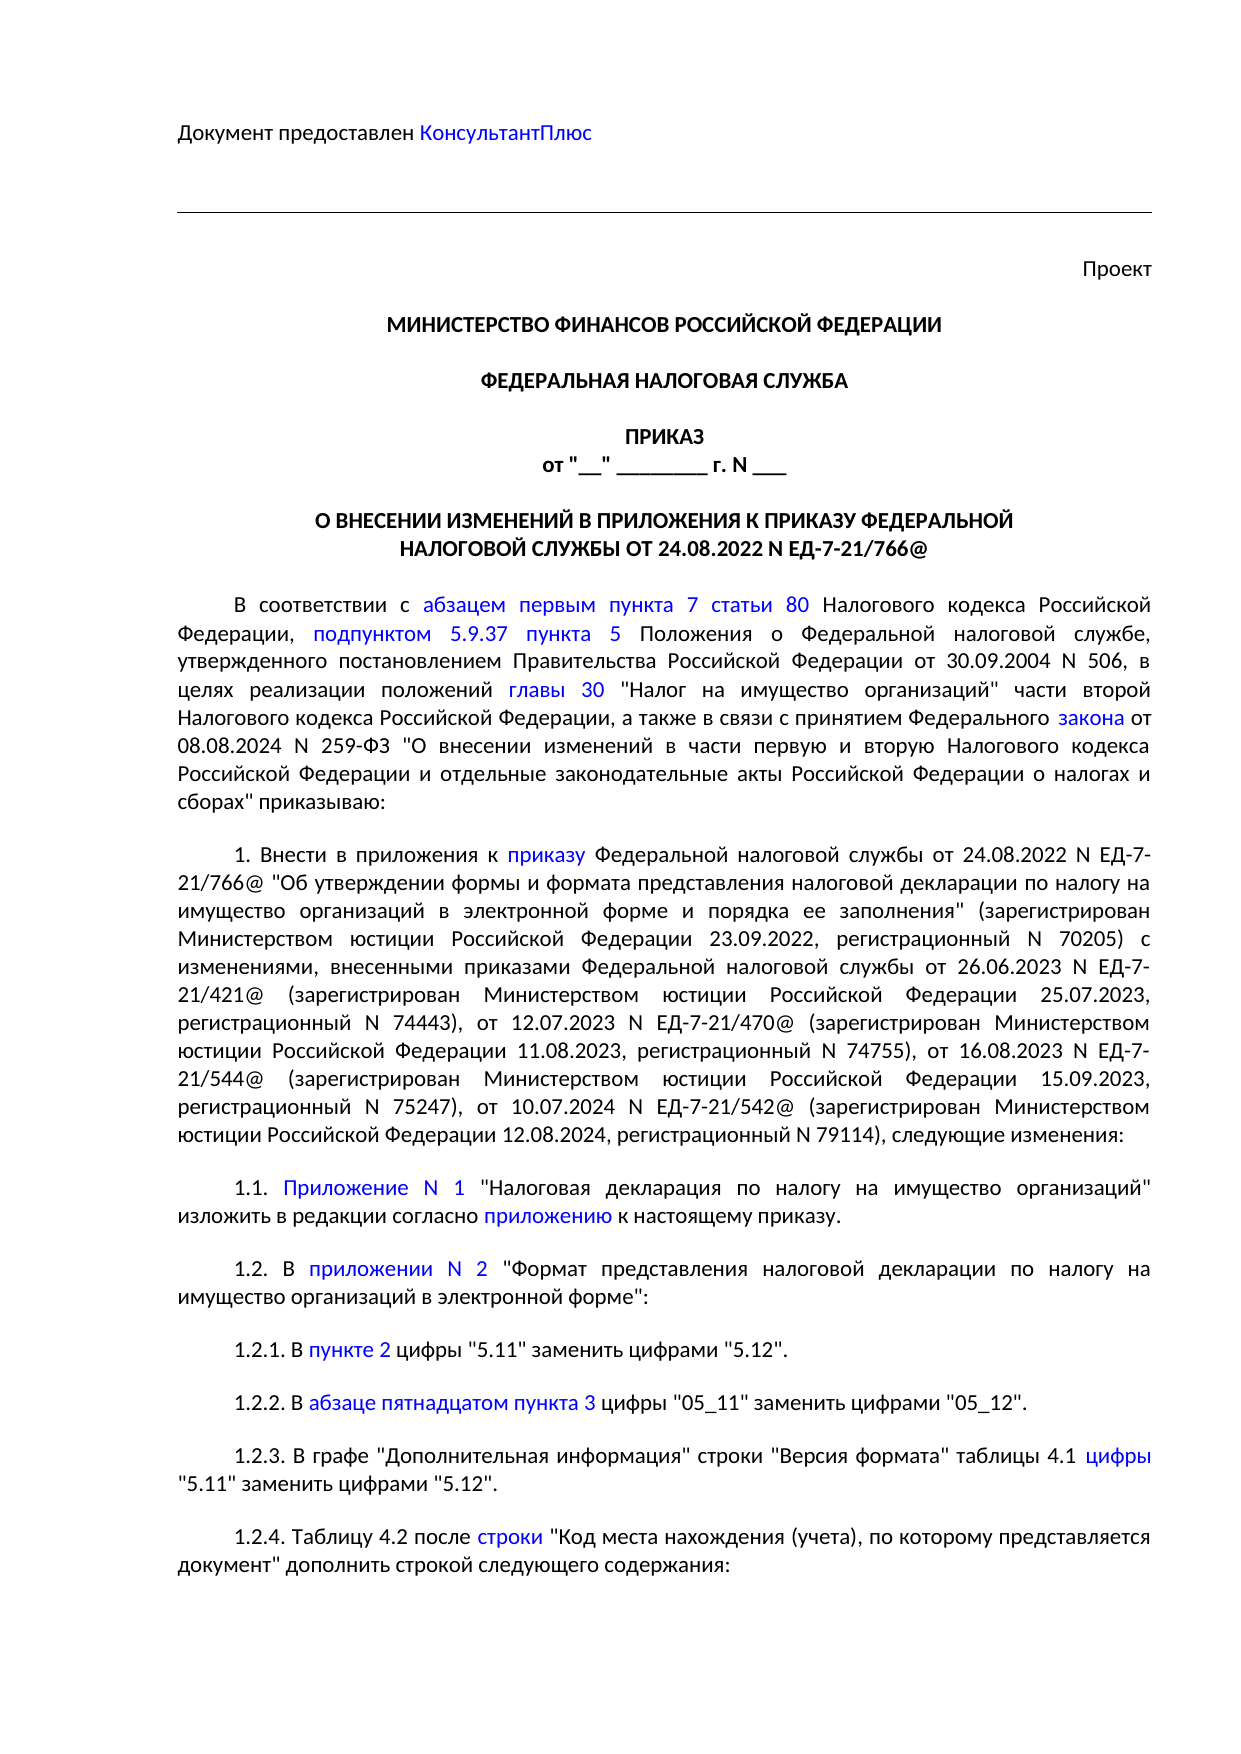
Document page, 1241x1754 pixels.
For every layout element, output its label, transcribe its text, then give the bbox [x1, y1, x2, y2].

text 1.2.2. В абзаце пятнадцатом пункта 3 цифры "05_11" заменить цифрами "05_12". [177, 1388, 1152, 1416]
text 1. Внести в приложения к приказу Федеральной налоговой службы от 24.08.2022 N ЕД-7-21/766@ "Об утверждении формы и формата представления налоговой декларации по налогу на имущество организаций в электронной форме и порядка ее заполнения" (зарегистрирован Министерством юстиции Российской Федерации 23.09.2022, регистрационный N 70205) с изменениями, внесенными приказами Федеральной налоговой службы от 26.06.2023 N ЕД-7-21/421@ (зарегистрирован Министерством юстиции Российской Федерации 25.07.2023, регистрационный N 74443), от 12.07.2023 N ЕД-7-21/470@ (зарегистрирован Министерством юстиции Российской Федерации 11.08.2023, регистрационный N 74755), от 16.08.2023 N ЕД-7-21/544@ (зарегистрирован Министерством юстиции Российской Федерации 15.09.2023, регистрационный N 75247), от 10.07.2024 N ЕД-7-21/542@ (зарегистрирован Министерством юстиции Российской Федерации 12.08.2024, регистрационный N 79114), следующие изменения: [177, 840, 1152, 1148]
title МИНИСТЕРСТВО ФИНАНСОВ РОССИЙСКОЙ ФЕДЕРАЦИИ [177, 310, 1152, 338]
text 1.2. В приложении N 2 "Формат представления налоговой декларации по налогу на имущество организаций в электронной форме": [177, 1254, 1152, 1310]
title ФЕДЕРАЛЬНАЯ НАЛОГОВАЯ СЛУЖБА [177, 366, 1152, 394]
title от "__" ________ г. N ___ [177, 451, 1152, 478]
text Документ предоставлен КонсультантПлюс [177, 118, 1152, 146]
title НАЛОГОВОЙ СЛУЖБЫ ОТ 24.08.2022 N ЕД-7-21/766@ [177, 534, 1152, 563]
text Проект [177, 254, 1152, 282]
text В соответствии с абзацем первым пункта 7 статьи 80 Налогового кодекса Российской Федерации, подпунктом 5.9.37 пункта 5 Положения о Федеральной налоговой службе, утвержденного постановлением Правительства Российской Федерации от 30.09.2004 N 506, в целях реализации положений главы 30 "Налог на имущество организаций" части второй Налогового кодекса Российской Федерации, а также в связи с принятием Федерального закона от 08.08.2024 N 259-ФЗ "О внесении изменений в части первую и вторую Налогового кодекса Российской Федерации и отдельные законодательные акты Российской Федерации о налогах и сборах" приказываю: [177, 591, 1152, 815]
text 1.1. Приложение N 1 "Налоговая декларация по налогу на имущество организаций" изложить в редакции согласно приложению к настоящему приказу. [177, 1173, 1152, 1229]
text 1.2.4. Таблицу 4.2 после строки "Код места нахождения (учета), по которому представляется документ" дополнить строкой следующего содержания: [177, 1522, 1152, 1578]
title О ВНЕСЕНИИ ИЗМЕНЕНИЙ В ПРИЛОЖЕНИЯ К ПРИКАЗУ ФЕДЕРАЛЬНОЙ [177, 507, 1152, 534]
text 1.2.1. В пункте 2 цифры "5.11" заменить цифрами "5.12". [177, 1335, 1152, 1363]
text 1.2.3. В графе "Дополнительная информация" строки "Версия формата" таблицы 4.1 цифры "5.11" заменить цифрами "5.12". [177, 1441, 1152, 1497]
title ПРИКАЗ [177, 422, 1152, 451]
